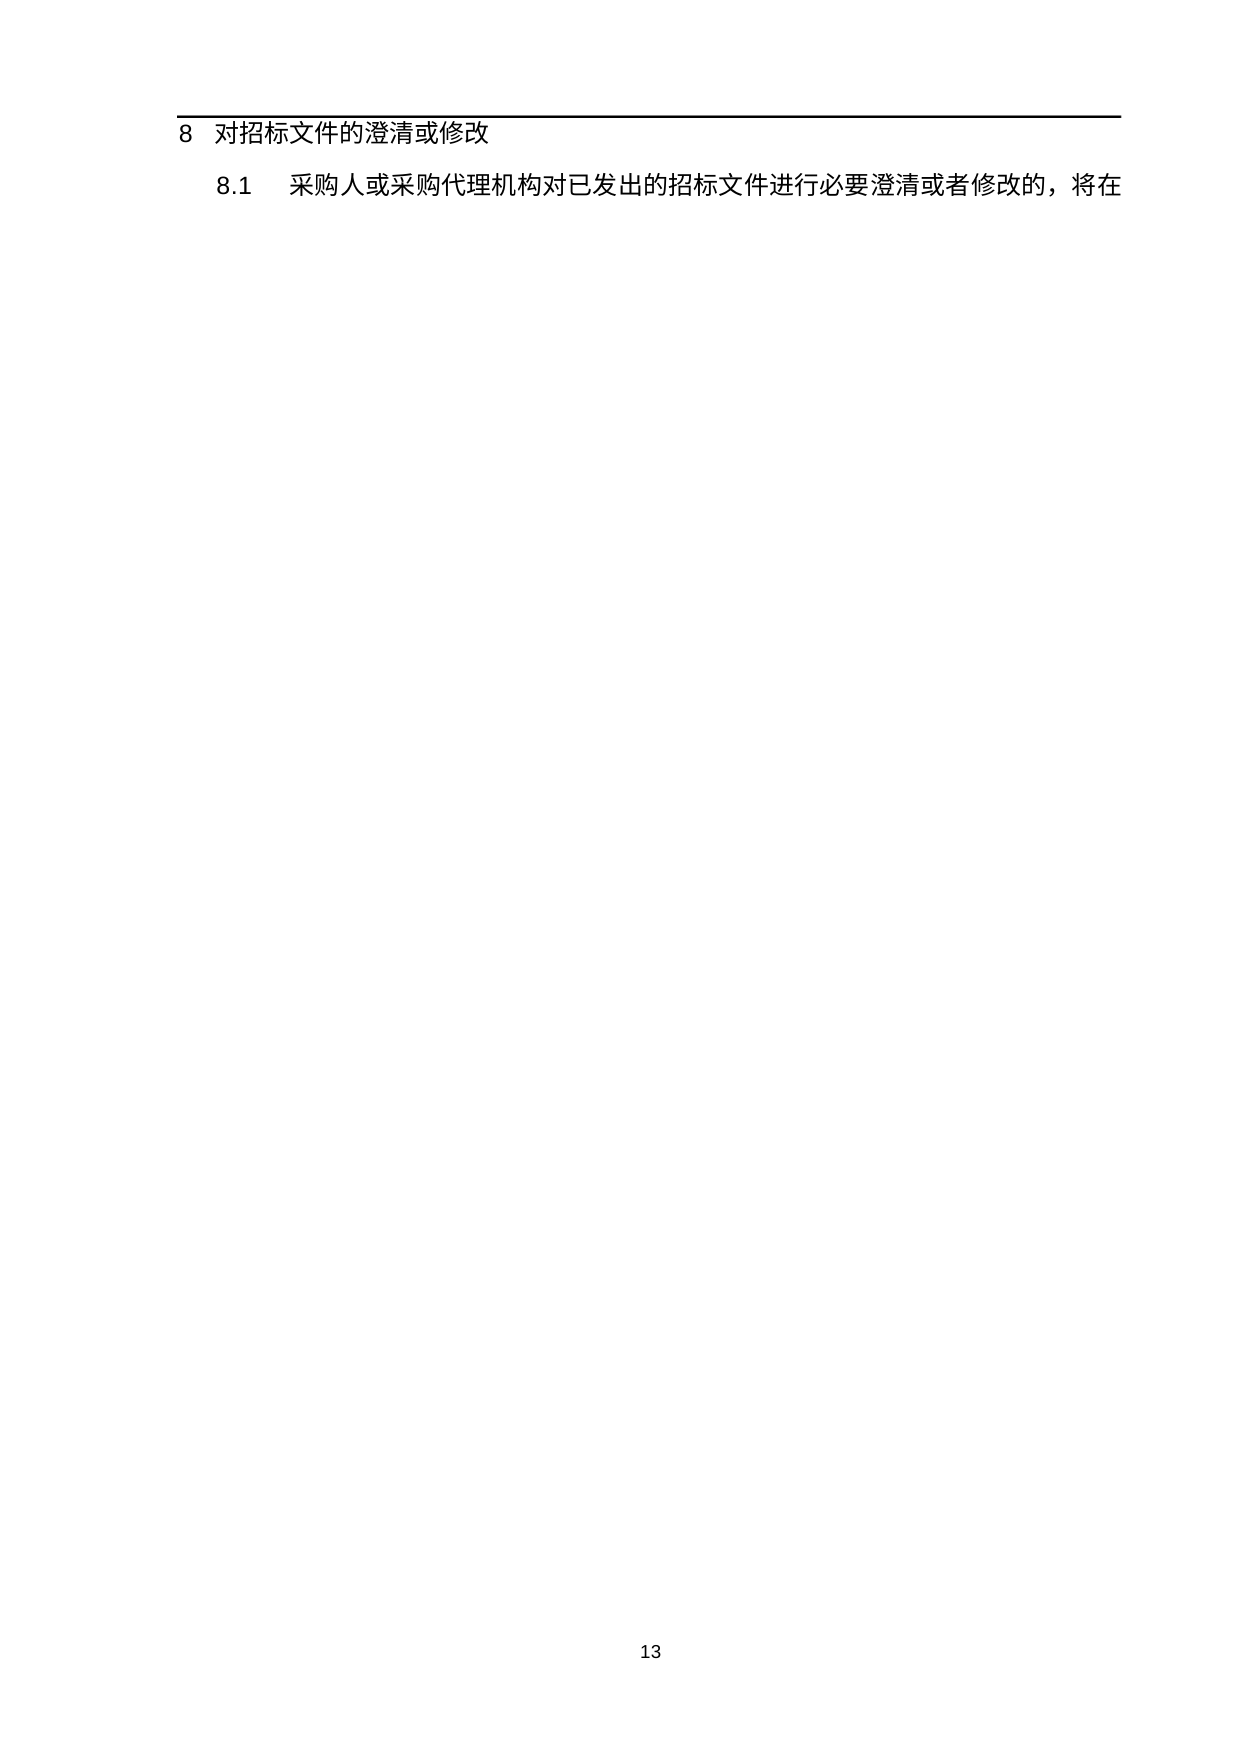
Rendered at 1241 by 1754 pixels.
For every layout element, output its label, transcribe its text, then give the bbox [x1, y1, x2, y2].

text 8.1 采购人或采购代理机构对已发出的招标文件进行必要澄清或者修改的，将在 [216, 168, 1129, 201]
text 8 对招标文件的澄清或修改 [179, 116, 1129, 149]
